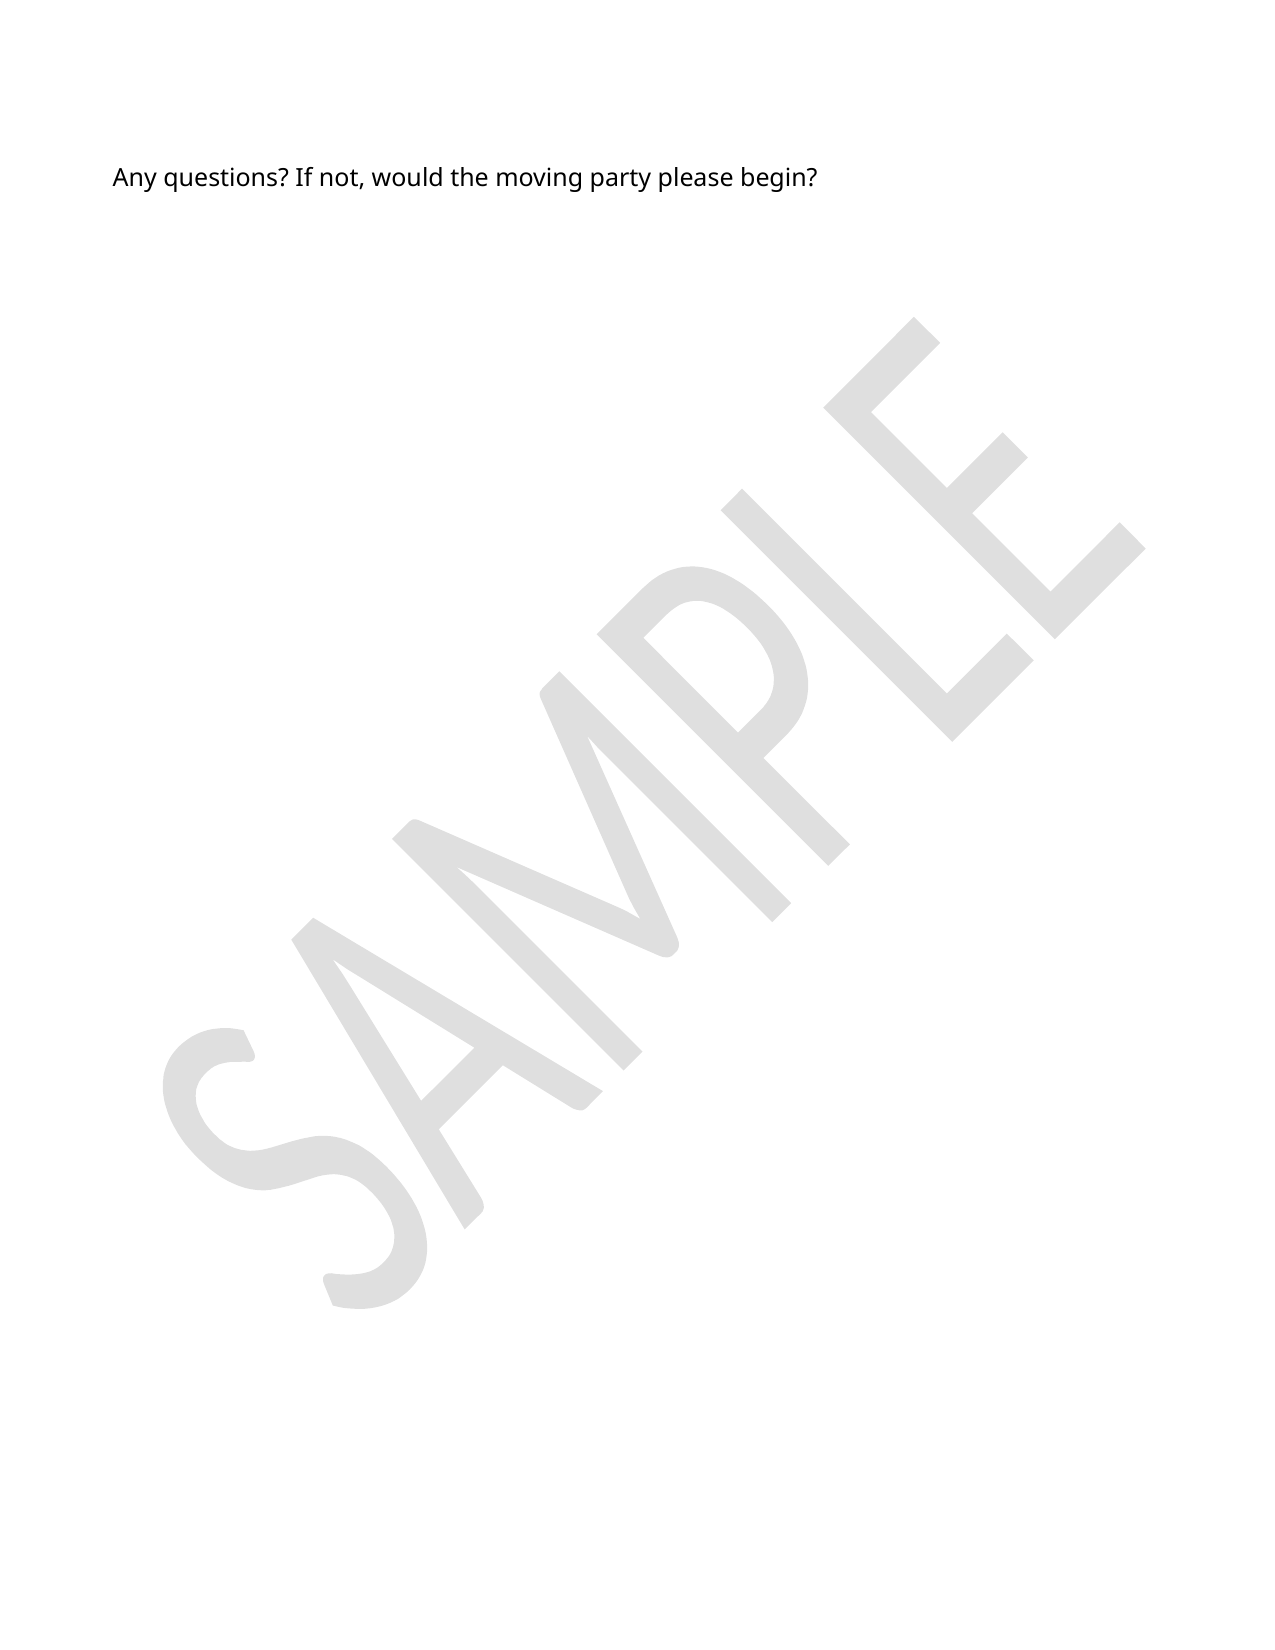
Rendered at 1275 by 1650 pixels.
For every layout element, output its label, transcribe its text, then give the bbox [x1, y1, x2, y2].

text Any questions? If not, would the moving party please begin? [112, 160, 1125, 194]
